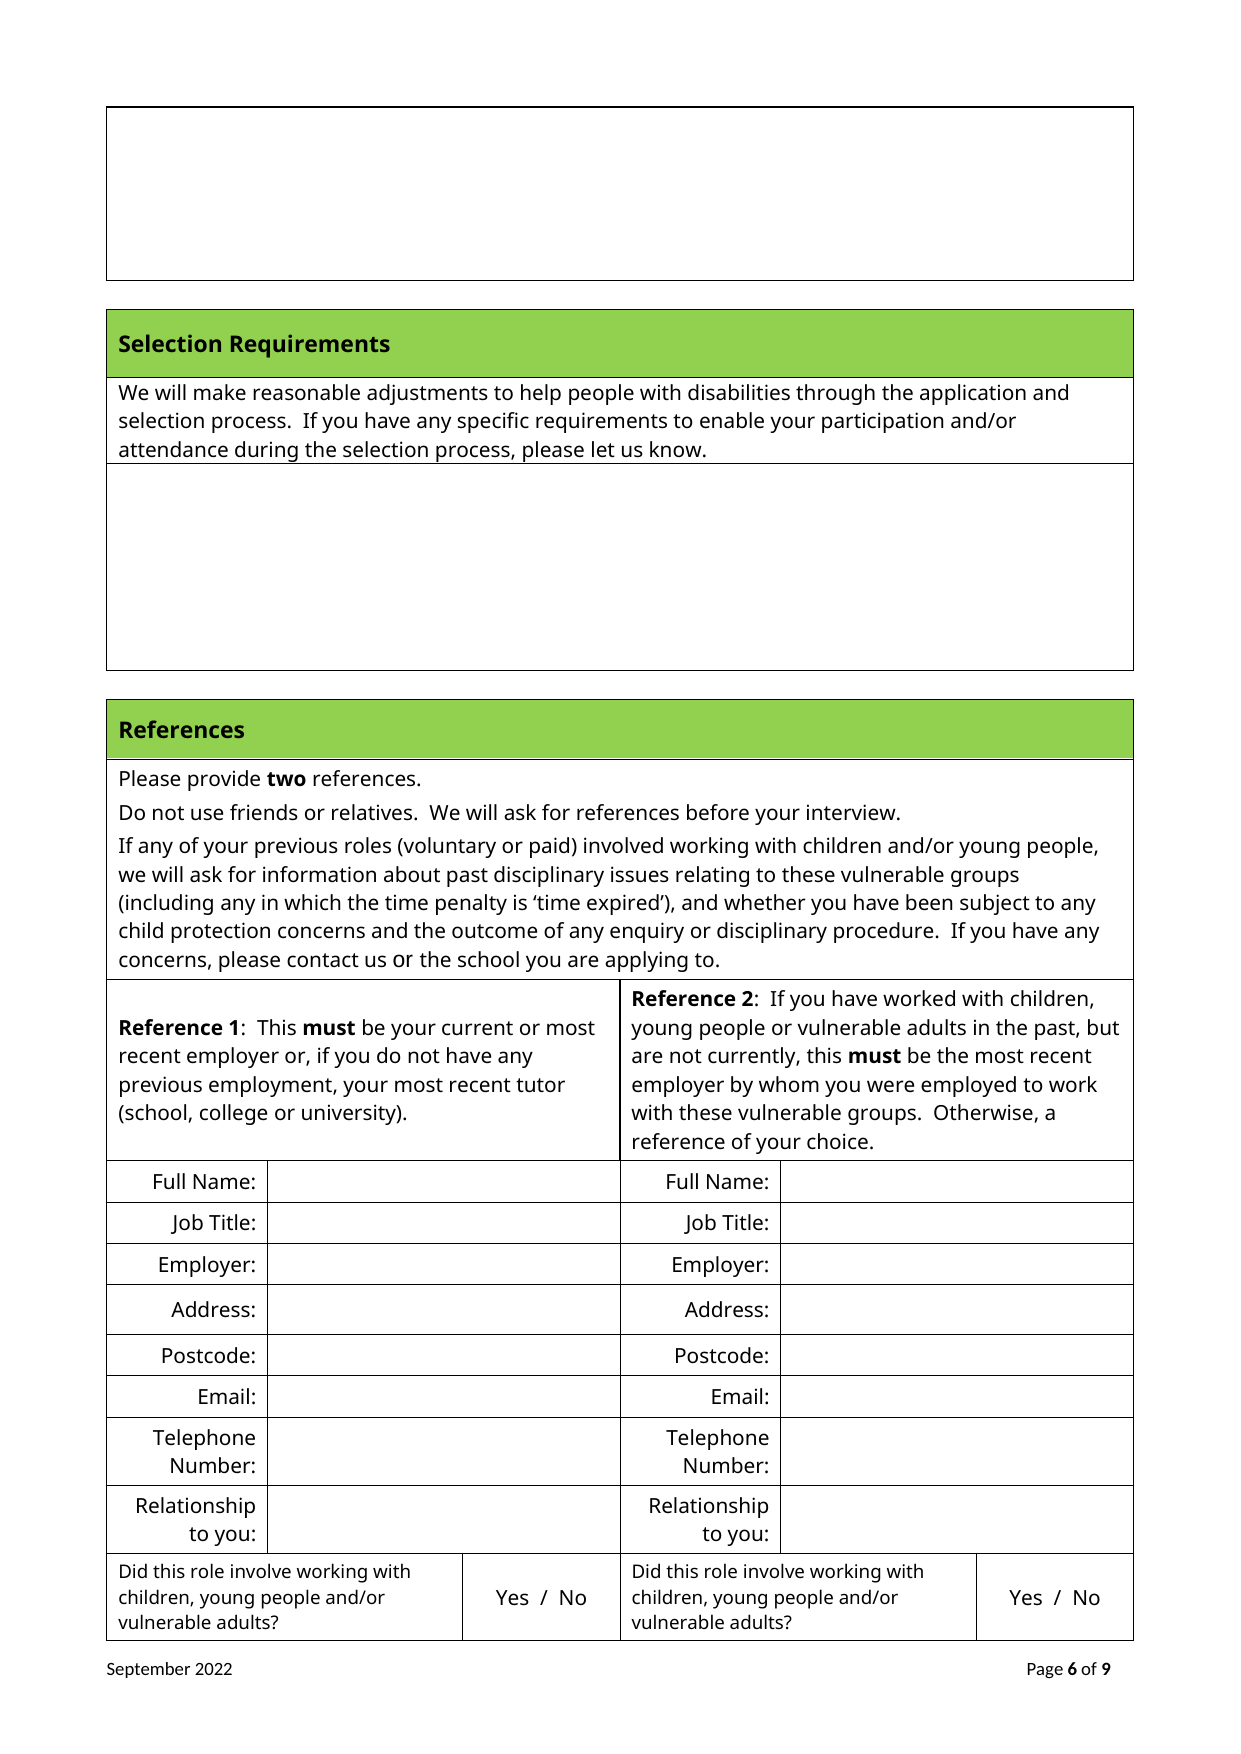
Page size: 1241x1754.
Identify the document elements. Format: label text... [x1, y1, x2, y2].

table_cell Relationship to you: [107, 1486, 267, 1553]
table_cell Employer: [107, 1244, 267, 1284]
table_cell [781, 1203, 1133, 1243]
table_cell Yes / No [463, 1554, 620, 1640]
table_cell Postcode: [107, 1335, 267, 1375]
table_cell [268, 1161, 620, 1202]
table_cell Telephone Number: [107, 1418, 267, 1485]
table_cell [107, 108, 1133, 279]
table_cell [268, 1285, 620, 1334]
table_cell [781, 1285, 1133, 1334]
table_cell [107, 464, 1133, 670]
table_cell Did this role involve working with children, young people and/or vulnerable adults? [621, 1554, 976, 1640]
table_cell [268, 1335, 620, 1375]
table_cell Job Title: [107, 1203, 267, 1243]
table_cell We will make reasonable adjustments to help people with disabilities through the application and selection process. If you have any specific requirements to enable your participation and/or attendance during the selection process, please let us know. [107, 378, 1133, 463]
table_cell [268, 1203, 620, 1243]
table_cell [781, 1418, 1133, 1485]
table_cell [268, 1376, 620, 1417]
table_cell [781, 1244, 1133, 1284]
table_cell Telephone Number: [621, 1418, 780, 1485]
table_cell Postcode: [621, 1335, 780, 1375]
table_cell Relationship to you: [621, 1486, 780, 1553]
table_cell [781, 1486, 1133, 1553]
table_cell Address: [621, 1285, 780, 1334]
table_cell [268, 1244, 620, 1284]
table_cell [268, 1418, 620, 1485]
table_cell Yes / No [977, 1554, 1133, 1640]
table_cell Employer: [621, 1244, 780, 1284]
table_cell [781, 1376, 1133, 1417]
table_cell [268, 1486, 620, 1553]
table_cell [781, 1335, 1133, 1375]
table_cell Reference 2: If you have worked with children, young people or vulnerable adults in the past, but are not currently, this must be the most recent employer by whom you were employed to work with these vulnerable groups. Otherwise, a reference of your choice. [621, 980, 1133, 1160]
table_cell Did this role involve working with children, young people and/or vulnerable adults? [107, 1554, 462, 1640]
table_cell Full Name: [621, 1161, 780, 1202]
table_header Selection Requirements [107, 310, 1133, 377]
table_cell Job Title: [621, 1203, 780, 1243]
table_cell Address: [107, 1285, 267, 1334]
table_cell [781, 1161, 1133, 1202]
table_cell Email: [621, 1376, 780, 1417]
table_cell Full Name: [107, 1161, 267, 1202]
table_header References [107, 700, 1133, 758]
table_cell Please provide two references. Do not use friends or relatives. We will ask for references before your interview. If any of your previous roles (voluntary or paid) involved working with children and/or young people, we will ask for information about past disciplinary issues relating to these vulnerable groups (including any in which the time penalty is ‘time expired’), and whether you have been subject to any child protection concerns and the outcome of any enquiry or disciplinary procedure. If you have any concerns, please contact us or the school you are applying to. [107, 760, 1133, 978]
table_cell Reference 1: This must be your current or most recent employer or, if you do not have any previous employment, your most recent tutor (school, college or university). [107, 980, 619, 1160]
table_cell Email: [107, 1376, 267, 1417]
